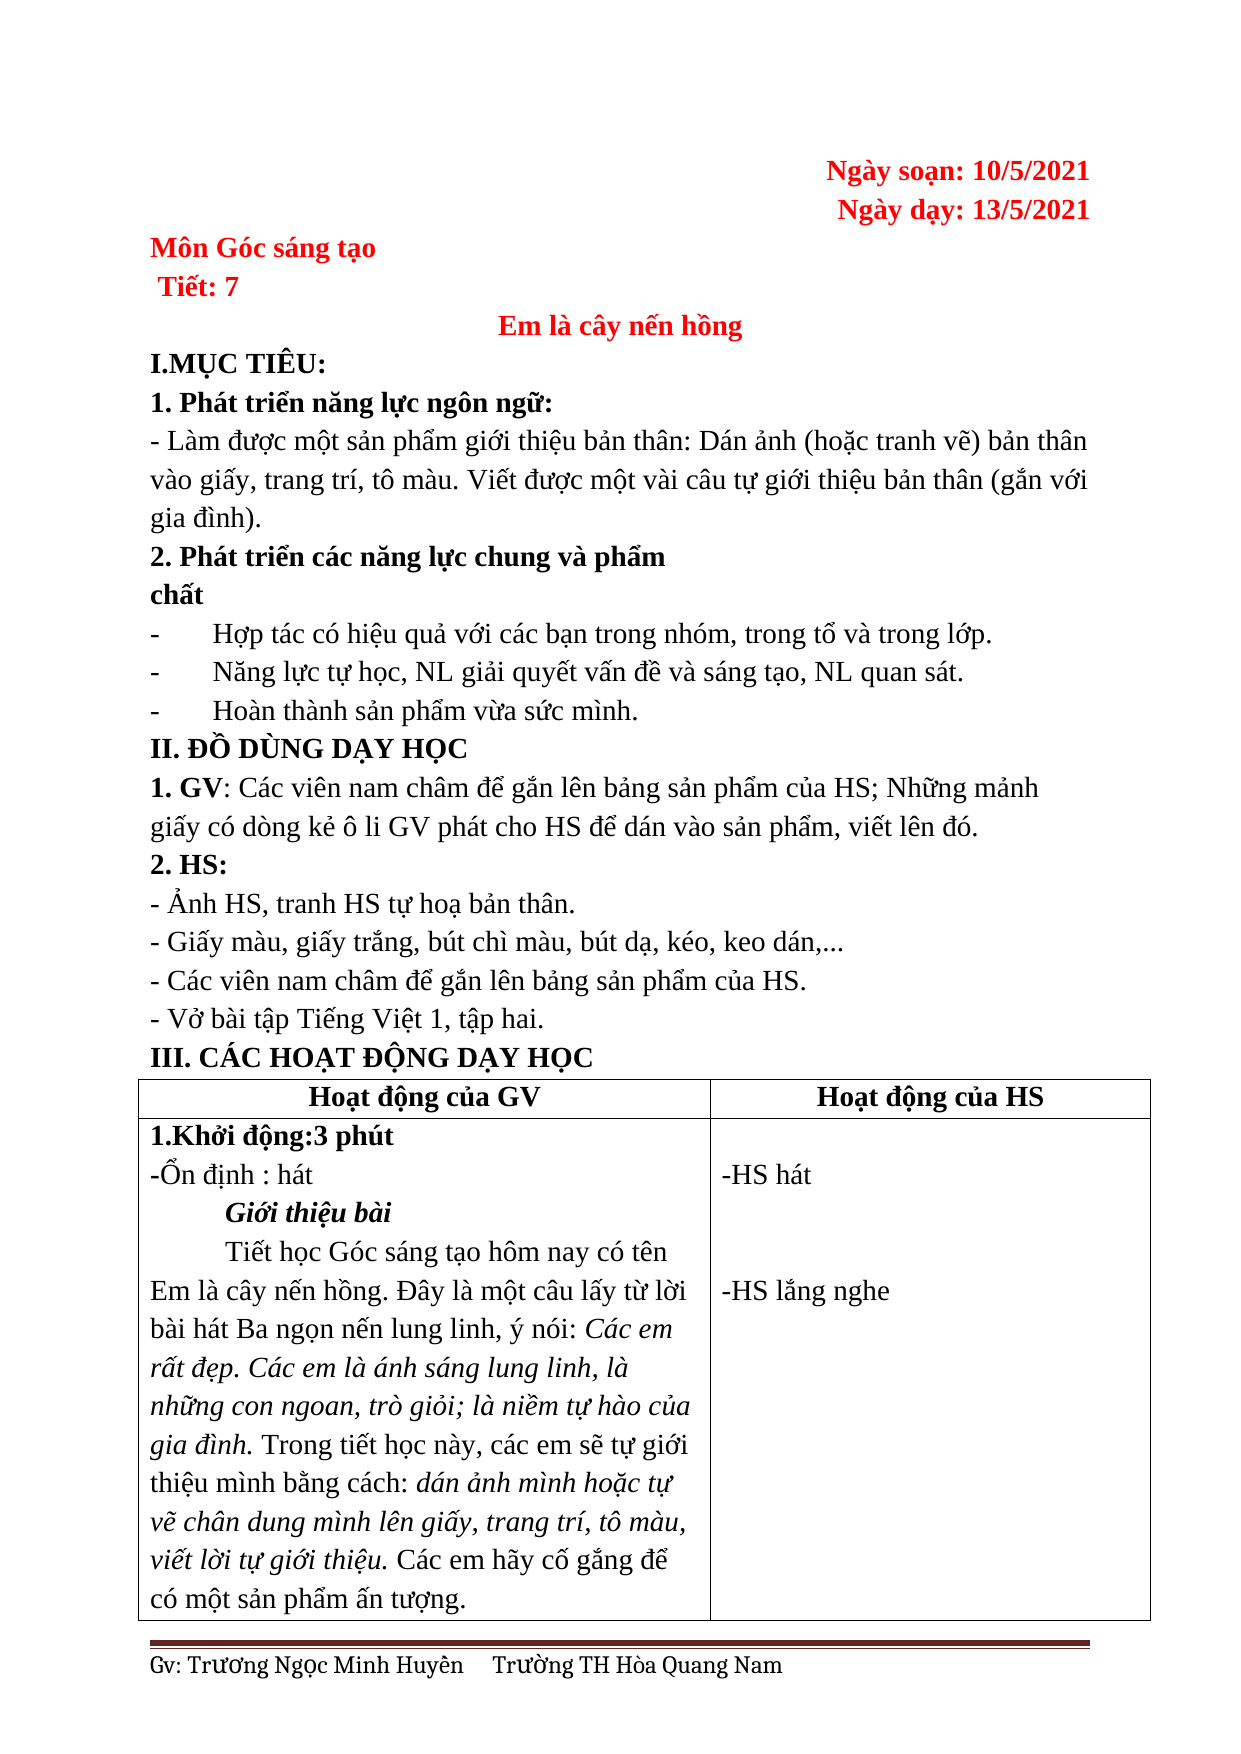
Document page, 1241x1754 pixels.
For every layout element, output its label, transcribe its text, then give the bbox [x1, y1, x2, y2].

list Năng lực tự học, NL giải quyết vấn đề và sáng tạo, NL quan sát. [150, 654, 1090, 688]
text - Các viên nam châm để gắn lên bảng sản phẩm của HS. [150, 963, 1090, 996]
text 1. GV: Các viên nam châm để gắn lên bảng sản phẩm của HS; Những mảnh giấy có dòng kẻ ô li GV phát cho HS để dán vào sản phẩm, viết lên đó. [150, 770, 1090, 842]
text III. CÁC HOẠT ĐỘNG DẠY HỌC [150, 1040, 1090, 1073]
text - Làm được một sản phẩm giới thiệu bản thân: Dán ảnh (hoặc tranh vẽ) bản thân vào giấy, trang trí, tô màu. Viết được một vài câu tự giới thiệu bản thân (gắn với gia đình). [150, 423, 1090, 534]
text II. ĐỒ DÙNG DẠY HỌC [150, 732, 1090, 765]
list Hoàn thành sản phẩm vừa sức mình. [150, 693, 1090, 727]
text I.MỤC TIÊU: [150, 346, 1090, 380]
text Em là cây nến hồng [150, 308, 1090, 341]
text 2. HS: [150, 847, 1090, 881]
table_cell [139, 1119, 710, 1619]
text 1. Phát triển năng lực ngôn ngữ: [150, 385, 1090, 418]
list Hợp tác có hiệu quả với các bạn trong nhóm, trong tổ và trong lớp. [150, 616, 1090, 649]
text - Ảnh HS, tranh HS tự hoạ bản thân. [150, 886, 1090, 919]
text Ngày soạn: 10/5/2021 [150, 153, 1090, 187]
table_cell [711, 1119, 1150, 1619]
table_header Hoạt động của GV [139, 1080, 710, 1117]
text - Vở bài tập Tiếng Việt 1, tập hai. [150, 1001, 1090, 1035]
text - Giấy màu, giấy trắng, bút chì màu, bút dạ, kéo, keo dán,... [150, 924, 1090, 958]
text Môn Góc sáng tạo [150, 231, 1090, 264]
text Ngày dạy: 13/5/2021 [150, 192, 1090, 226]
text Tiết: 7 [150, 269, 1090, 303]
table_header Hoạt động của HS [711, 1080, 1150, 1117]
text 2. Phát triển các năng lực chung và phẩm chất [150, 539, 686, 611]
